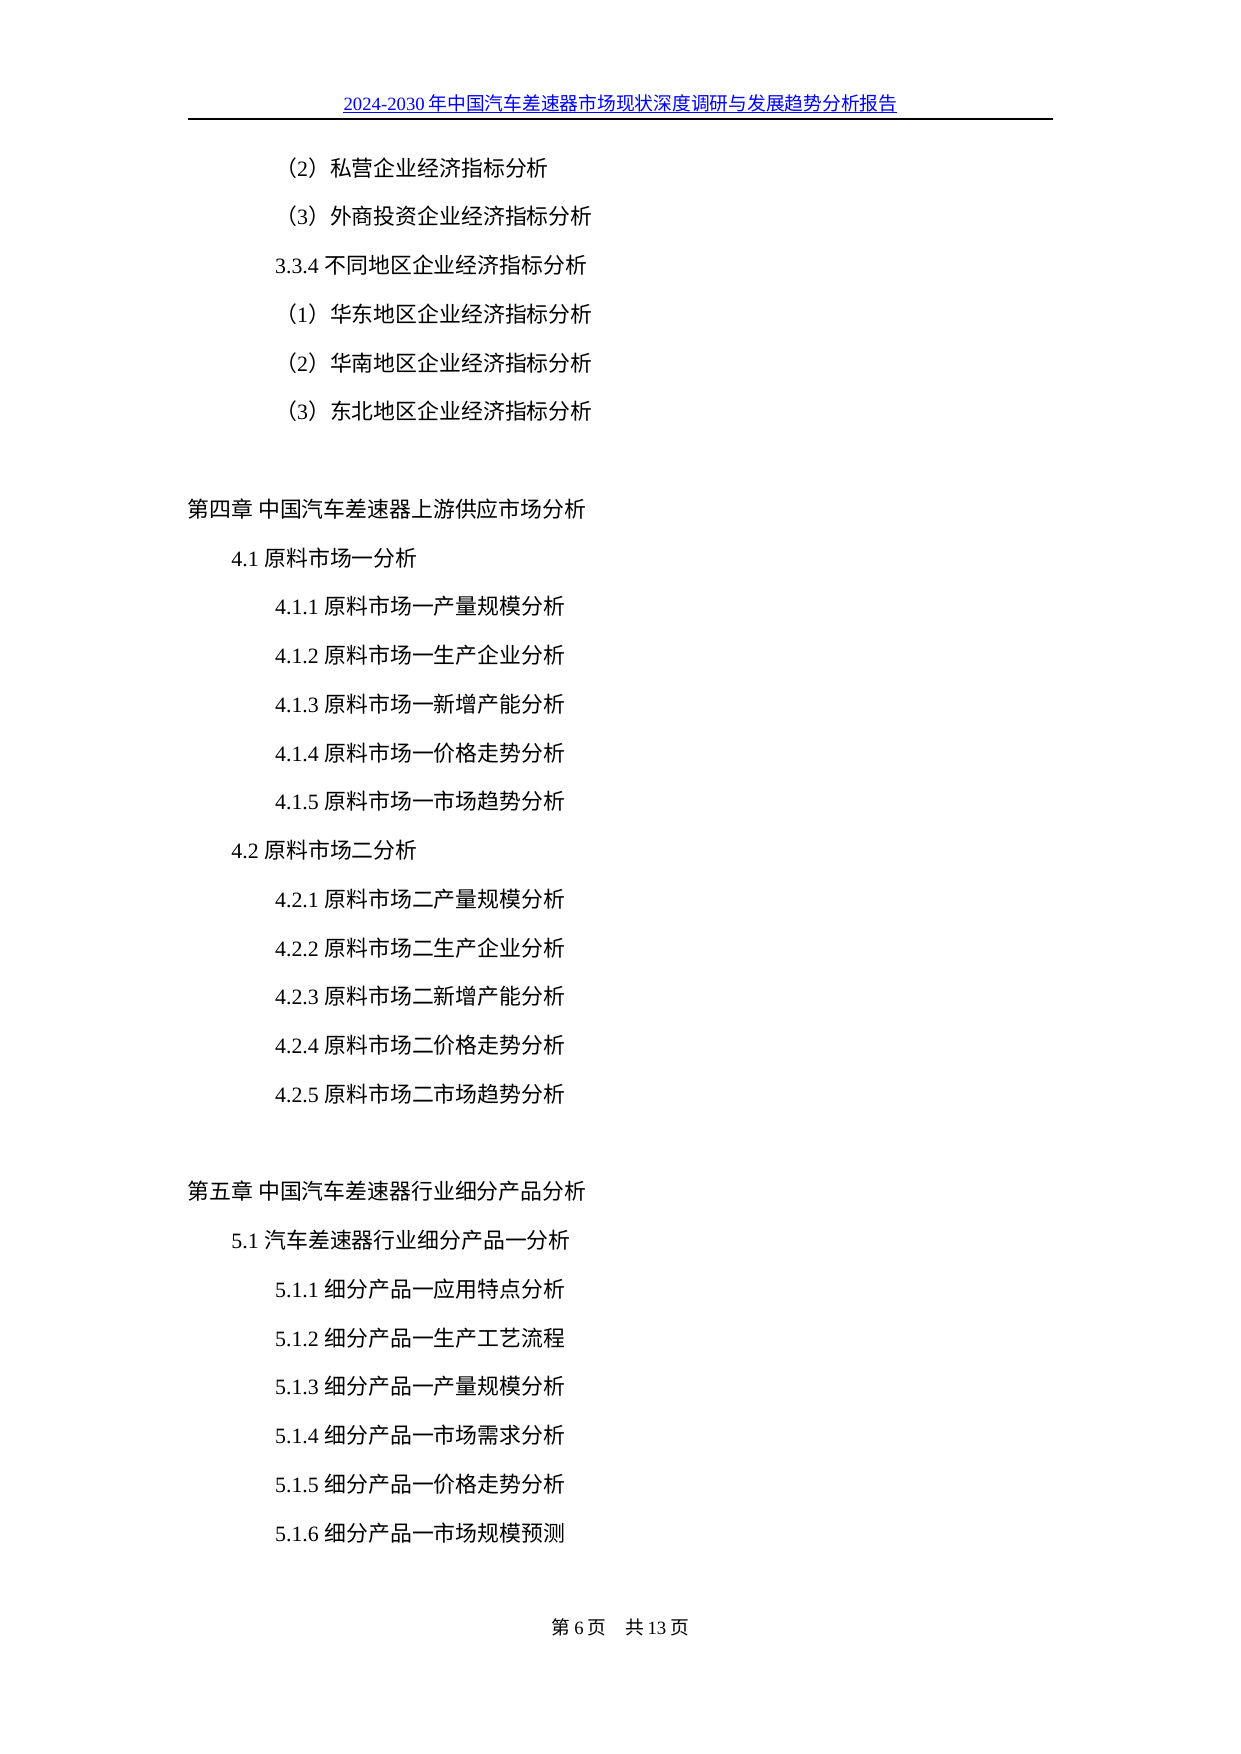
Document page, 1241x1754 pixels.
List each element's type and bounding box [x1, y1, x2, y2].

text [187, 150, 1053, 1548]
